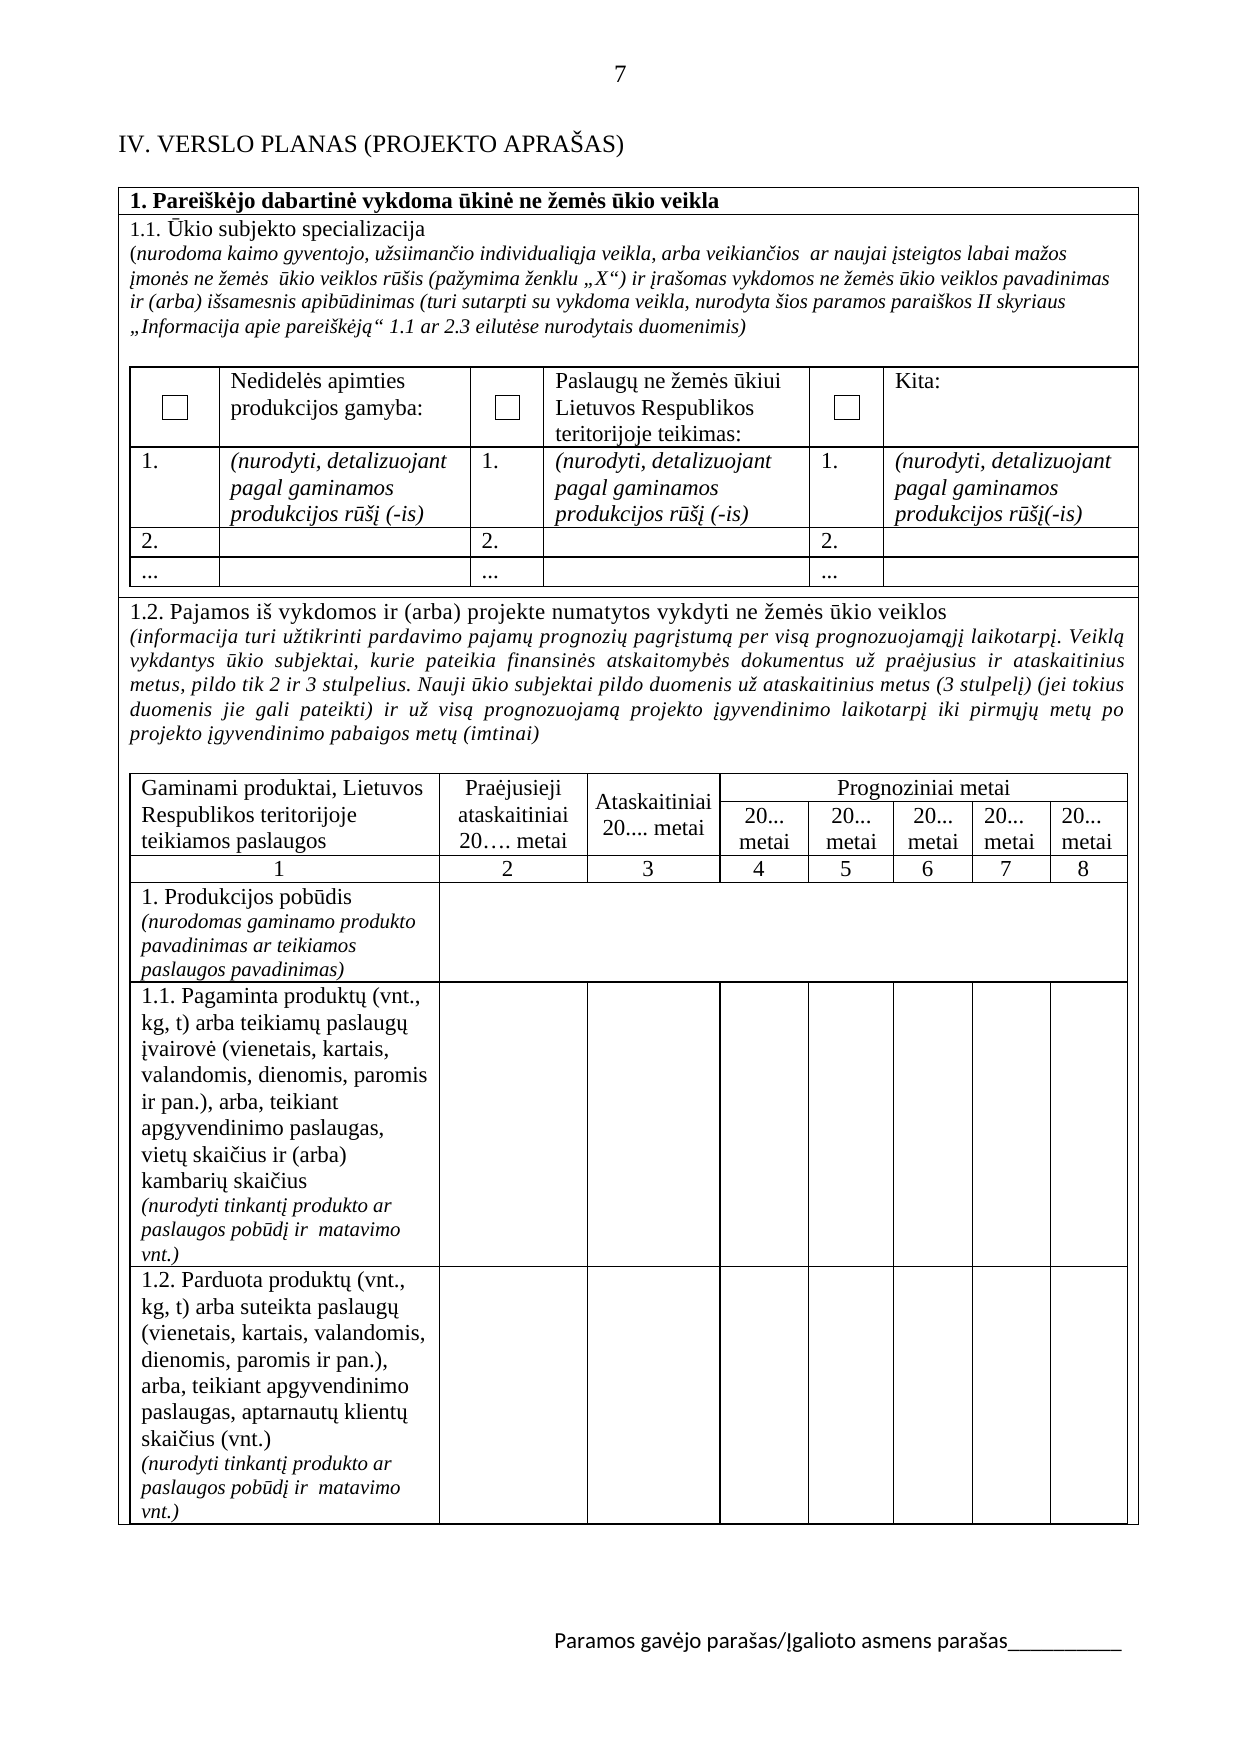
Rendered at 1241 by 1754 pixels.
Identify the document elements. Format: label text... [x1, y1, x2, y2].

table_cell Ūkio subjekto specializacija (nurodoma kaimo gyventojo, užsiimančio individualiąja veikla, arba veikiančios ar naujai įsteigtos labai mažos įmonės ne žemės ūkio veiklos rūšis (pažymima ženklu „X“) ir įrašomas vykdomos ne žemės ūkio veiklos pavadinimas ir (arba) išsamesnis apibūdinimas (turi sutarpti su vykdoma veikla, nurodyta šios paramos paraiškos II skyriaus „Informacija apie pareiškėją“ 1.1 ar 2.3 eilutėse nurodytais duomenimis) [119, 215, 1138, 597]
table_header 1. Pareiškėjo dabartinė vykdoma ūkinė ne žemės ūkio veikla [119, 188, 1138, 214]
text IV. VERSLO PLANAS (PROJEKTO APRAŠAS) [118, 129, 1122, 158]
